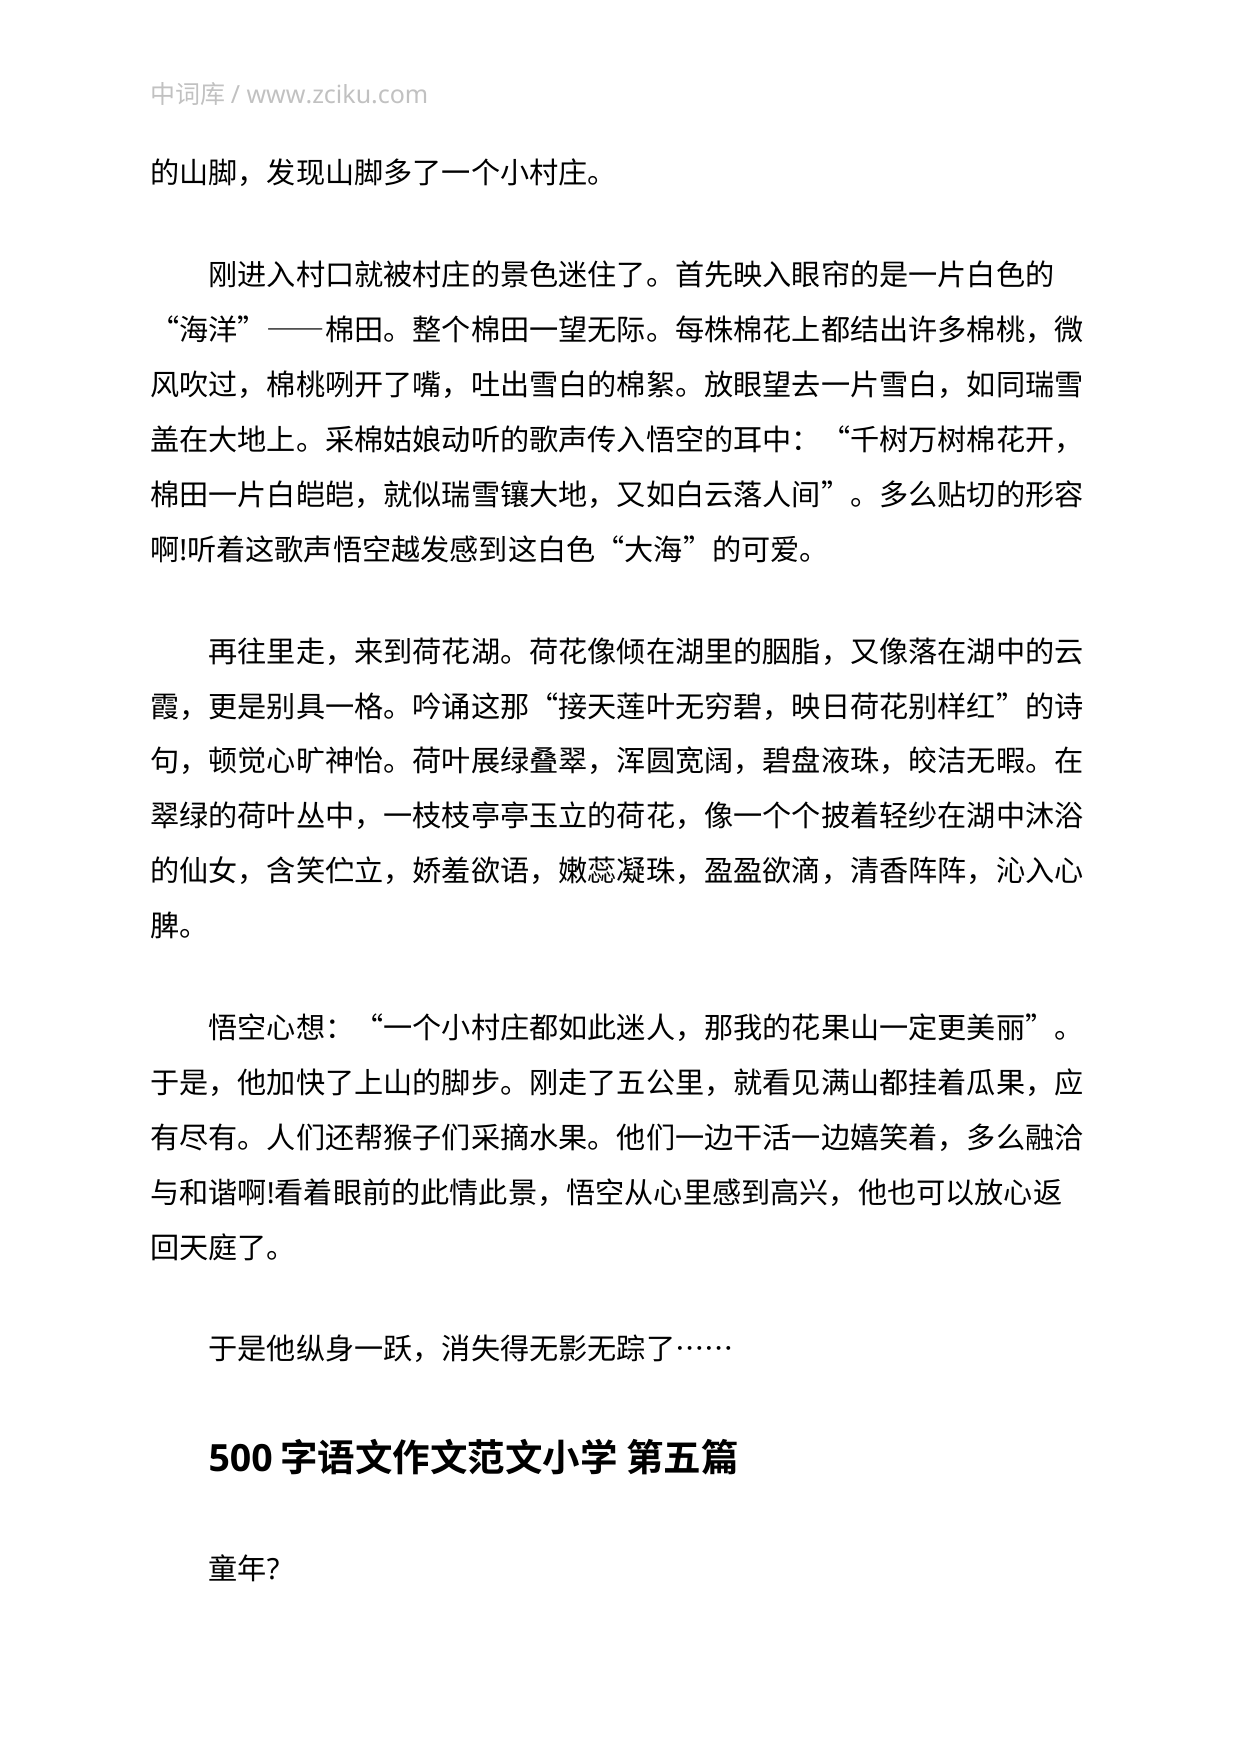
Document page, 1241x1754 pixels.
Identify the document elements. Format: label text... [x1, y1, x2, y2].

text 童年? [150, 1545, 1090, 1588]
text 500字语文作文范文小学 第五篇 [150, 1428, 1090, 1482]
text 再往里走，来到荷花湖。荷花像倾在湖里的胭脂，又像落在湖中的云霞，更是别具一格。吟诵这那“接天莲叶无穷碧，映日荷花别样红”的诗句，顿觉心旷神怡。荷叶展绿叠翠，浑圆宽阔，碧盘液珠，皎洁无暇。在翠绿的荷叶丛中，一枝枝亭亭玉立的荷花，像一个个披着轻纱在湖中沐浴的仙女，含笑伫立，娇羞欲语，嫩蕊凝珠，盈盈欲滴，清香阵阵，沁入心脾。 [150, 628, 1090, 945]
text 悟空心想：“一个小村庄都如此迷人，那我的花果山一定更美丽”。于是，他加快了上山的脚步。刚走了五公里，就看见满山都挂着瓜果，应有尽有。人们还帮猴子们采摘水果。他们一边干活一边嬉笑着，多么融洽与和谐啊!看着眼前的此情此景，悟空从心里感到高兴，他也可以放心返回天庭了。 [150, 1004, 1090, 1266]
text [150, 150, 1090, 192]
text 于是他纵身一跃，消失得无影无踪了…… [150, 1326, 1090, 1368]
text 刚进入村口就被村庄的景色迷住了。首先映入眼帘的是一片白色的“海洋”——棉田。整个棉田一望无际。每株棉花上都结出许多棉桃，微风吹过，棉桃咧开了嘴，吐出雪白的棉絮。放眼望去一片雪白，如同瑞雪盖在大地上。采棉姑娘动听的歌声传入悟空的耳中：“千树万树棉花开，棉田一片白皑皑，就似瑞雪镶大地，又如白云落人间”。多么贴切的形容啊!听着这歌声悟空越发感到这白色“大海”的可爱。 [150, 252, 1090, 569]
